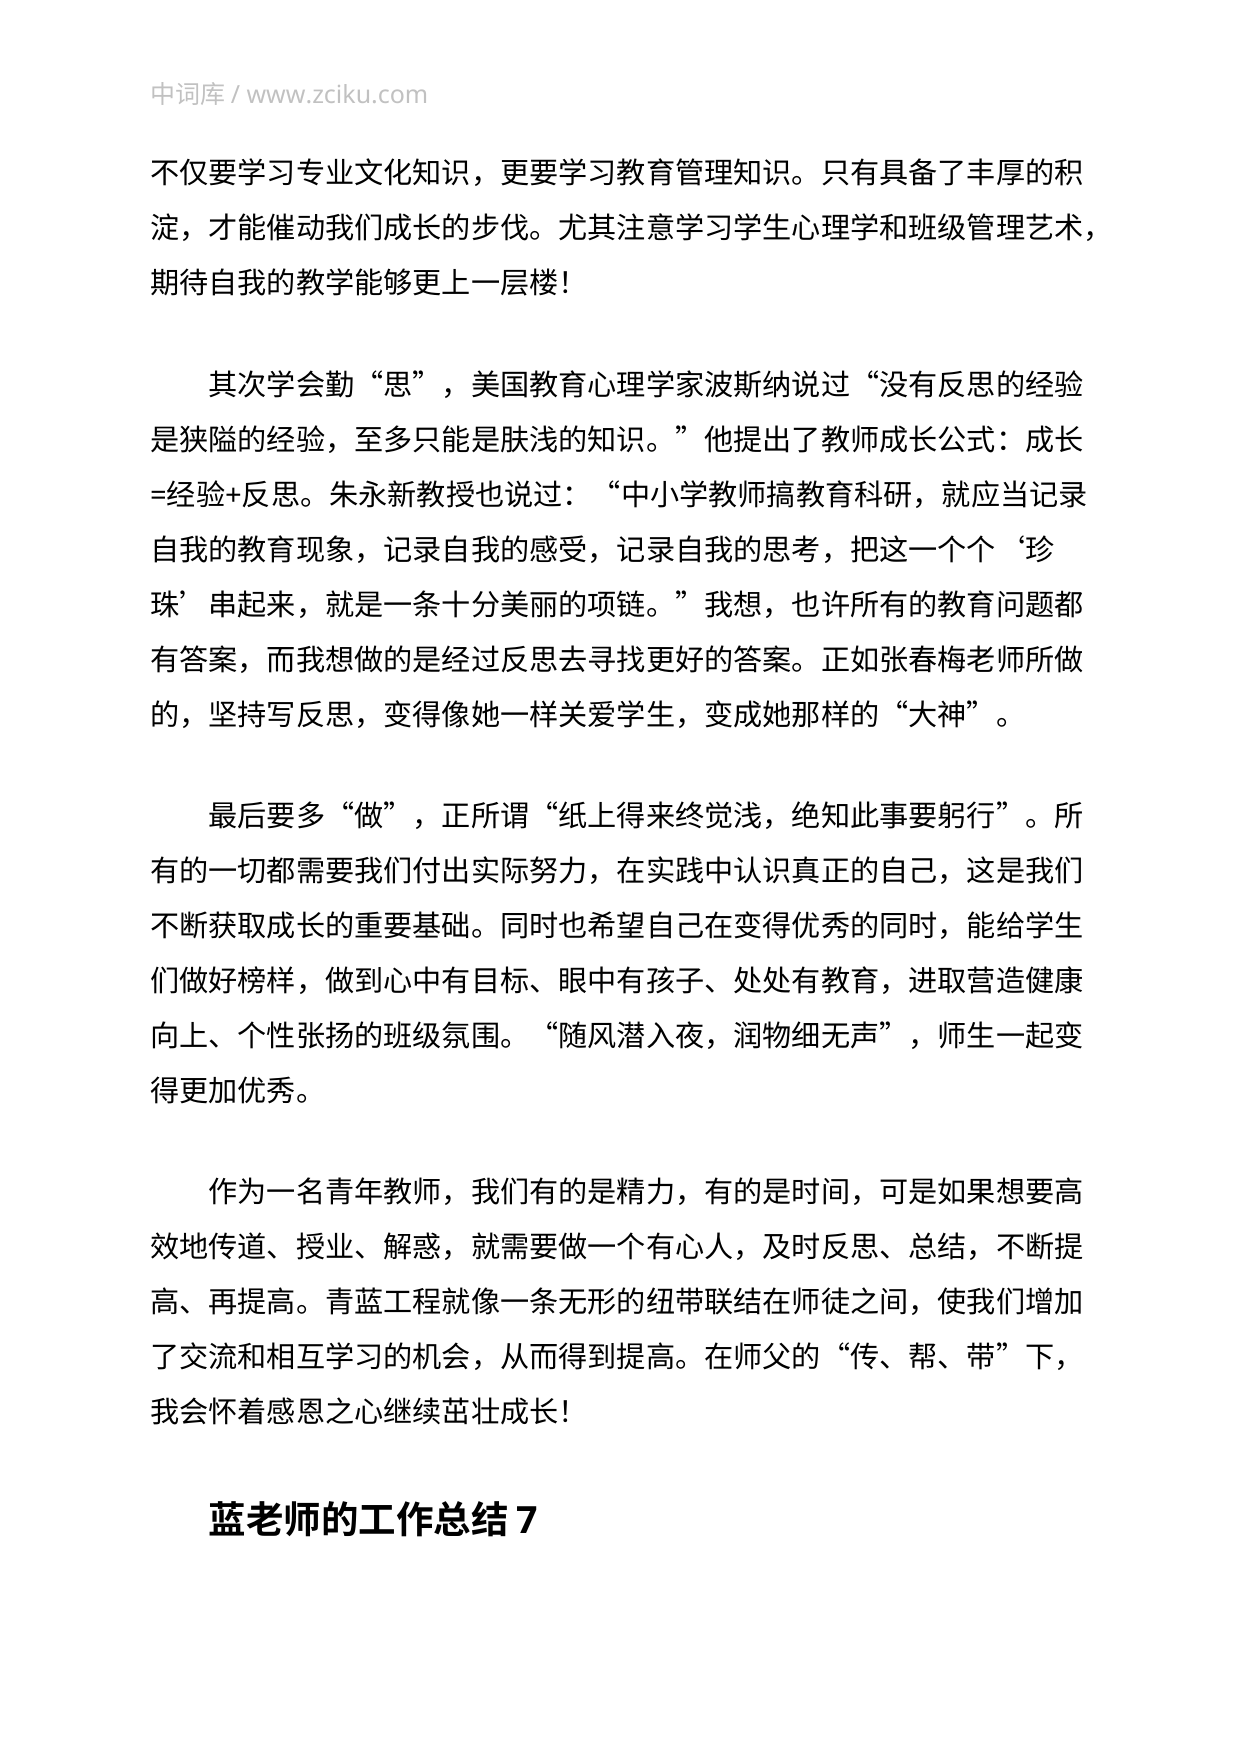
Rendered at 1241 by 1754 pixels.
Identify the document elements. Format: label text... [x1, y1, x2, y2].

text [150, 150, 1090, 302]
text 作为一名青年教师，我们有的是精力，有的是时间，可是如果想要高效地传道、授业、解惑，就需要做一个有心人，及时反思、总结，不断提高、再提高。青蓝工程就像一条无形的纽带联结在师徒之间，使我们增加了交流和相互学习的机会，从而得到提高。在师父的“传、帮、带”下，我会怀着感恩之心继续茁壮成长！ [150, 1169, 1090, 1431]
text 最后要多“做”，正所谓“纸上得来终觉浅，绝知此事要躬行”。所有的一切都需要我们付出实际努力，在实践中认识真正的自己，这是我们不断获取成长的重要基础。同时也希望自己在变得优秀的同时，能给学生们做好榜样，做到心中有目标、眼中有孩子、处处有教育，进取营造健康向上、个性张扬的班级氛围。“随风潜入夜，润物细无声”，师生一起变得更加优秀。 [150, 793, 1090, 1109]
text 蓝老师的工作总结7 [150, 1490, 1090, 1545]
text 其次学会勤“思”，美国教育心理学家波斯纳说过“没有反思的经验是狭隘的经验，至多只能是肤浅的知识。”他提出了教师成长公式：成长=经验+反思。朱永新教授也说过：“中小学教师搞教育科研，就应当记录自我的教育现象，记录自我的感受，记录自我的思考，把这一个个‘珍珠’串起来，就是一条十分美丽的项链。”我想，也许所有的教育问题都有答案，而我想做的是经过反思去寻找更好的答案。正如张春梅老师所做的，坚持写反思，变得像她一样关爱学生，变成她那样的“大神”。 [150, 362, 1090, 733]
